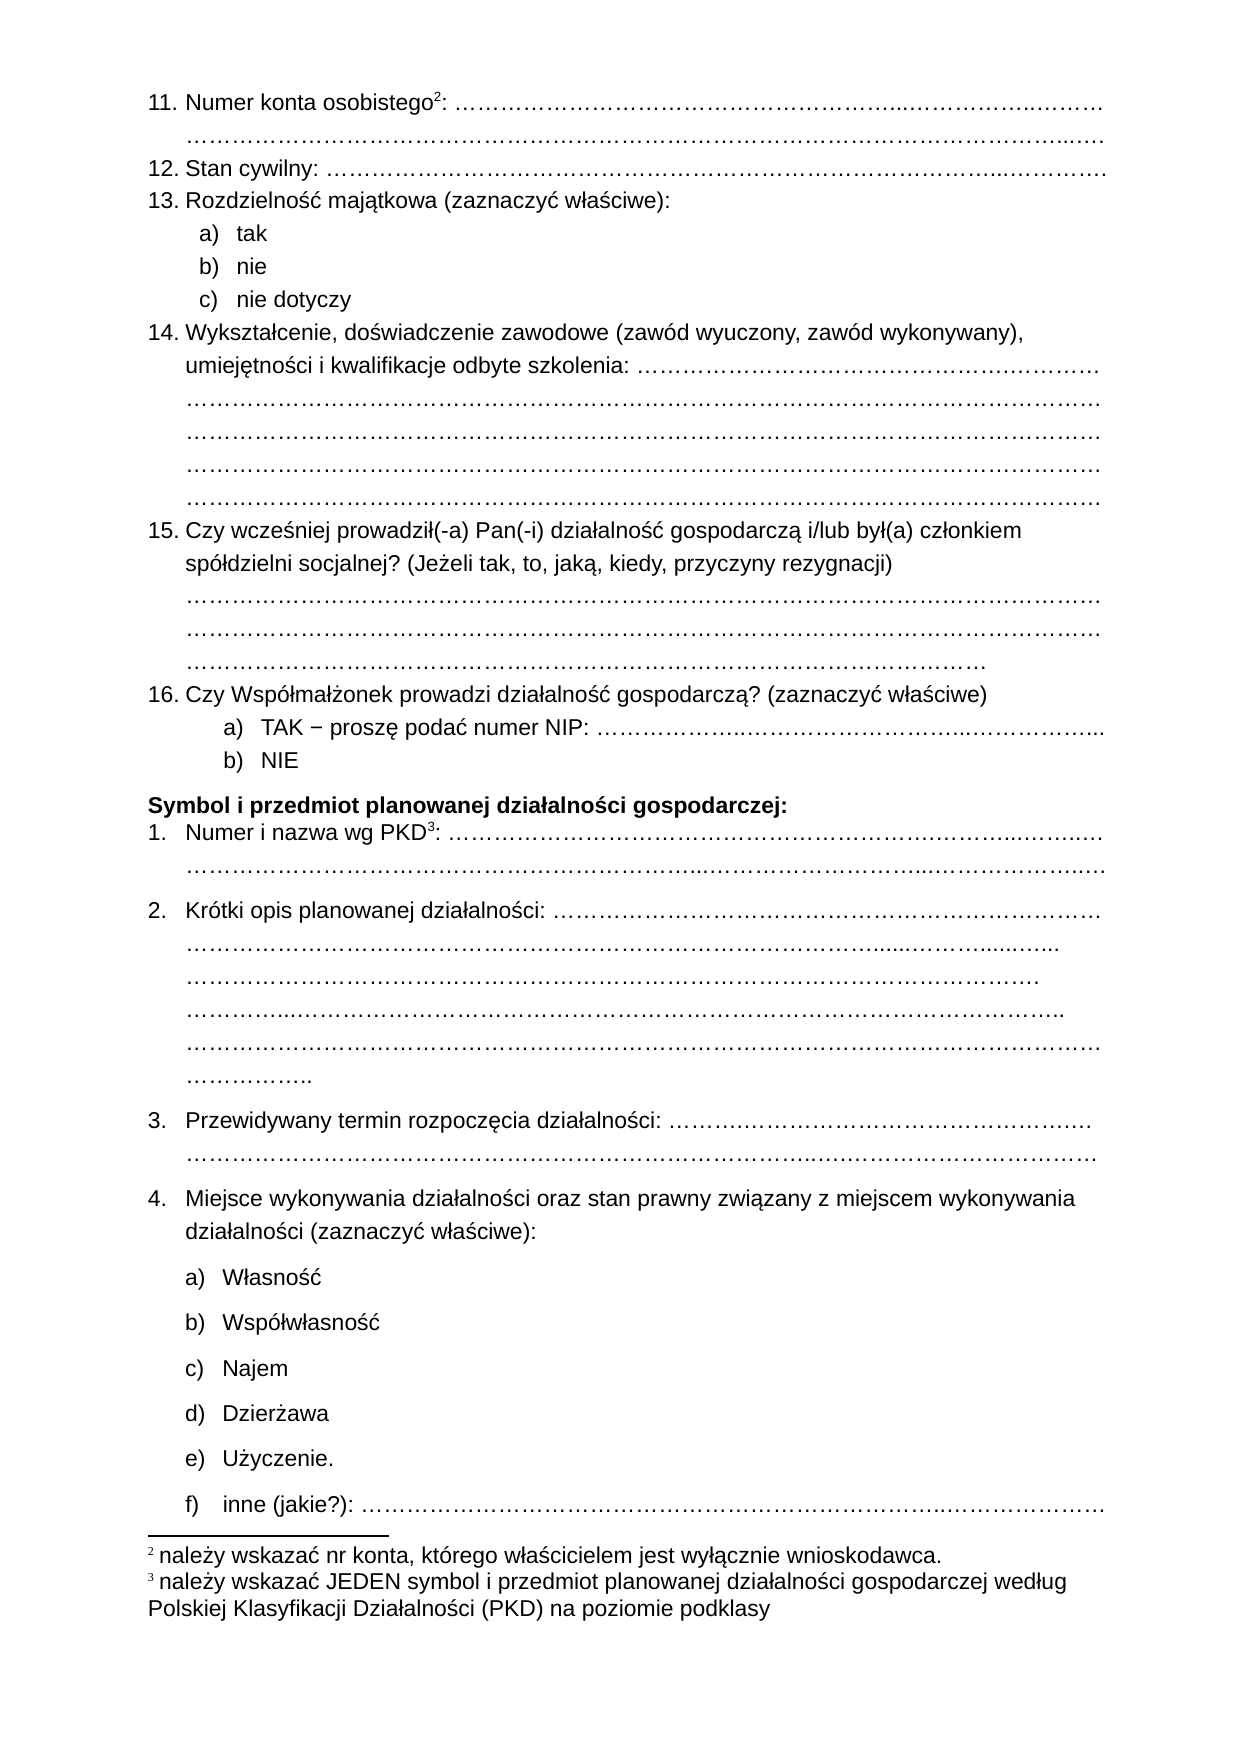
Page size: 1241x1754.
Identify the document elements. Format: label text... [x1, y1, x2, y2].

list Czy Współmałżonek prowadzi działalność gospodarczą? (zaznaczyć właściwe) [148, 681, 1107, 707]
list Numer i nazwa wg PKD: ……………………………………………………….………...……..… …………………………………………………………...………………………...………………..… [148, 819, 1107, 878]
list Użyczenie. [185, 1445, 1107, 1472]
list Czy wcześniej prowadził(-a) Pan(-i) działalność gospodarczą i/lub był(a) członkiem spółdzielni socjalnej? (Jeżeli tak, to, jaką, kiedy, przyczyny rezygnacji)………………………………………………………………………………………………………………………………………………………………………………………………………………………………………………………………………………………………………………… [148, 517, 1107, 674]
list nie dotyczy [199, 286, 1107, 312]
list Przewidywany termin rozpoczęcia działalności: ……….…………………………………….… ………………………………………………………………………..….…………………………… [148, 1107, 1107, 1166]
list Najem [185, 1354, 1107, 1381]
list Stan cywilny: ……………………………………………………………………………...…………. [148, 154, 1107, 181]
list inne (jakie?): …………………………………………………………………..………………… [185, 1491, 1107, 1517]
list Współwłasność [185, 1309, 1107, 1336]
list Wykształcenie, doświadczenie zawodowe (zawód wyuczony, zawód wykonywany), umiejętności i kwalifikacje odbyte szkolenia: ………………………………………….………… ………………………………………………………………………………………………………………………………………………………………………………………………………………………………………………………………………………………………………………………………………………………………………………………………………………………………………… [148, 319, 1107, 510]
list Krótki opis planowanej działalności: ……………………………………………………………… ………………………………………………………………………………......………......…...………………………………………………………………………………………………….…………...………………………………………………………………………………………..……………………………………………………………………………………………………………………….. [148, 897, 1107, 1088]
list Własność [185, 1264, 1107, 1290]
subtitle Symbol i przedmiot planowanej działalności gospodarczej: [148, 792, 1107, 819]
list Dzierżawa [185, 1400, 1107, 1426]
list tak [199, 220, 1107, 247]
list TAK − proszę podać numer NIP: ………………..………………………...……………... [223, 714, 1107, 740]
list nie [199, 253, 1107, 279]
list Numer konta osobistego: …………………………………………………...……………..……… ……………………………………………………………………………………………………...…. [148, 89, 1107, 148]
list Miejsce wykonywania działalności oraz stan prawny związany z miejscem wykonywania działalności (zaznaczyć właściwe): [148, 1185, 1107, 1245]
list Rozdzielność majątkowa (zaznaczyć właściwe): [148, 187, 1107, 214]
list NIE [223, 747, 1107, 773]
